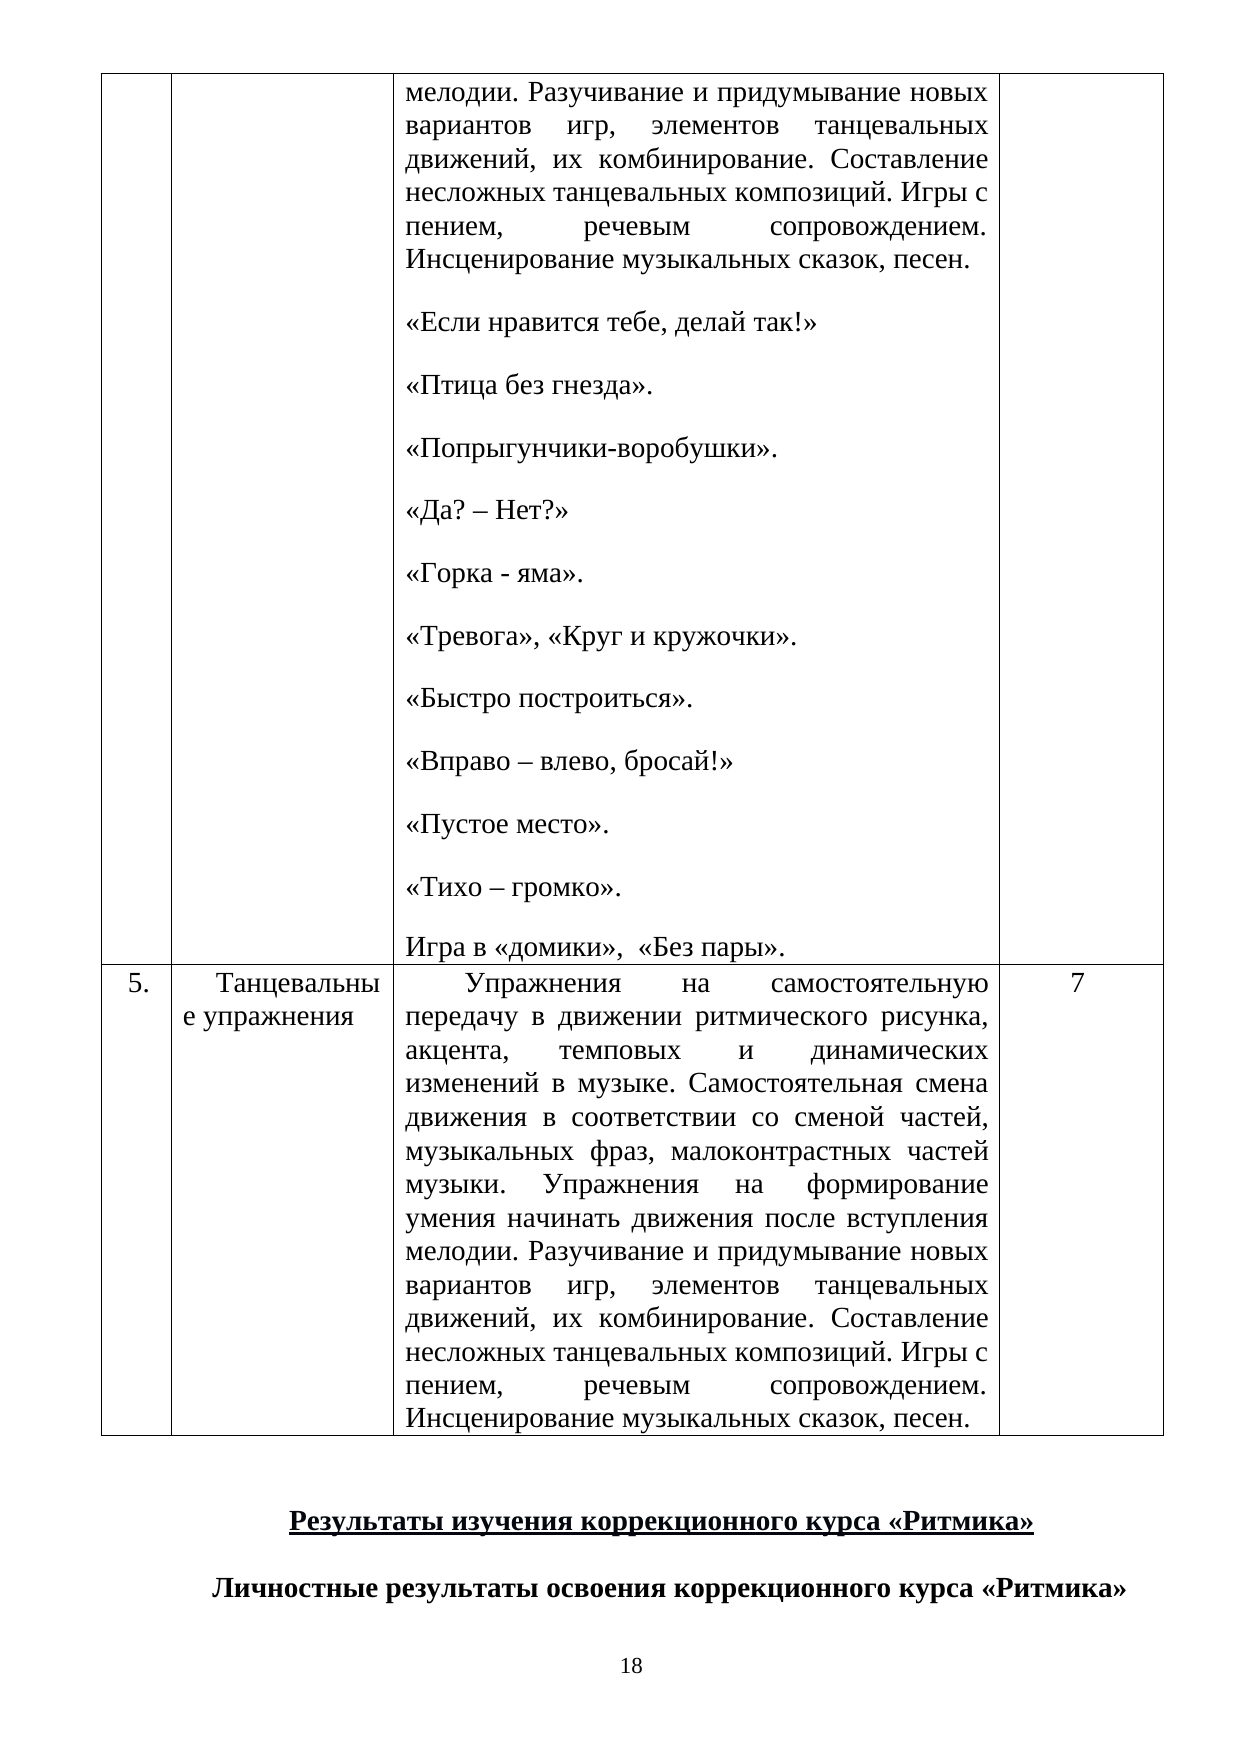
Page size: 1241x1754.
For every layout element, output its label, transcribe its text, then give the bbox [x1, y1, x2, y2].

table_cell 5. [102, 965, 171, 1434]
table_cell Танцевальны е упражнения [172, 965, 393, 1434]
subtitle Результаты изучения коррекционного курса «Ритмика» [289, 1503, 1176, 1537]
table_header [172, 74, 393, 964]
text Личностные результаты освоения коррекционного курса «Ритмика» [212, 1570, 1176, 1604]
table_header мелодии. Разучивание и придумывание новых вариантов игр, элементов танцевальных движений, их комбинирование. Составление несложных танцевальных композиций. Игры с пением, речевым сопровождением. Инсценирование музыкальных сказок, песен. «Если нравится тебе, делай так!» «Птица без гнезда». «Попрыгунчики-воробушки». «Да? – Нет?» «Горка - яма». «Тревога», «Круг и кружочки». «Быстро построиться». «Вправо – влево, бросай!» «Пустое место». «Тихо – громко». Игра в «домики», «Без пары». [394, 74, 999, 964]
table_cell Упражнения на самостоятельную передачу в движении ритмического рисунка, акцента, темповых и динамических изменений в музыке. Самостоятельная смена движения в соответствии со сменой частей, музыкальных фраз, малоконтрастных частей музыки. Упражнения на формирование умения начинать движения после вступления мелодии. Разучивание и придумывание новых вариантов игр, элементов танцевальных движений, их комбинирование. Составление несложных танцевальных композиций. Игры с пением, речевым сопровождением. Инсценирование музыкальных сказок, песен. [394, 965, 999, 1434]
table_cell 7 [1000, 965, 1163, 1434]
table_header [1000, 74, 1163, 964]
table_header [102, 74, 171, 964]
